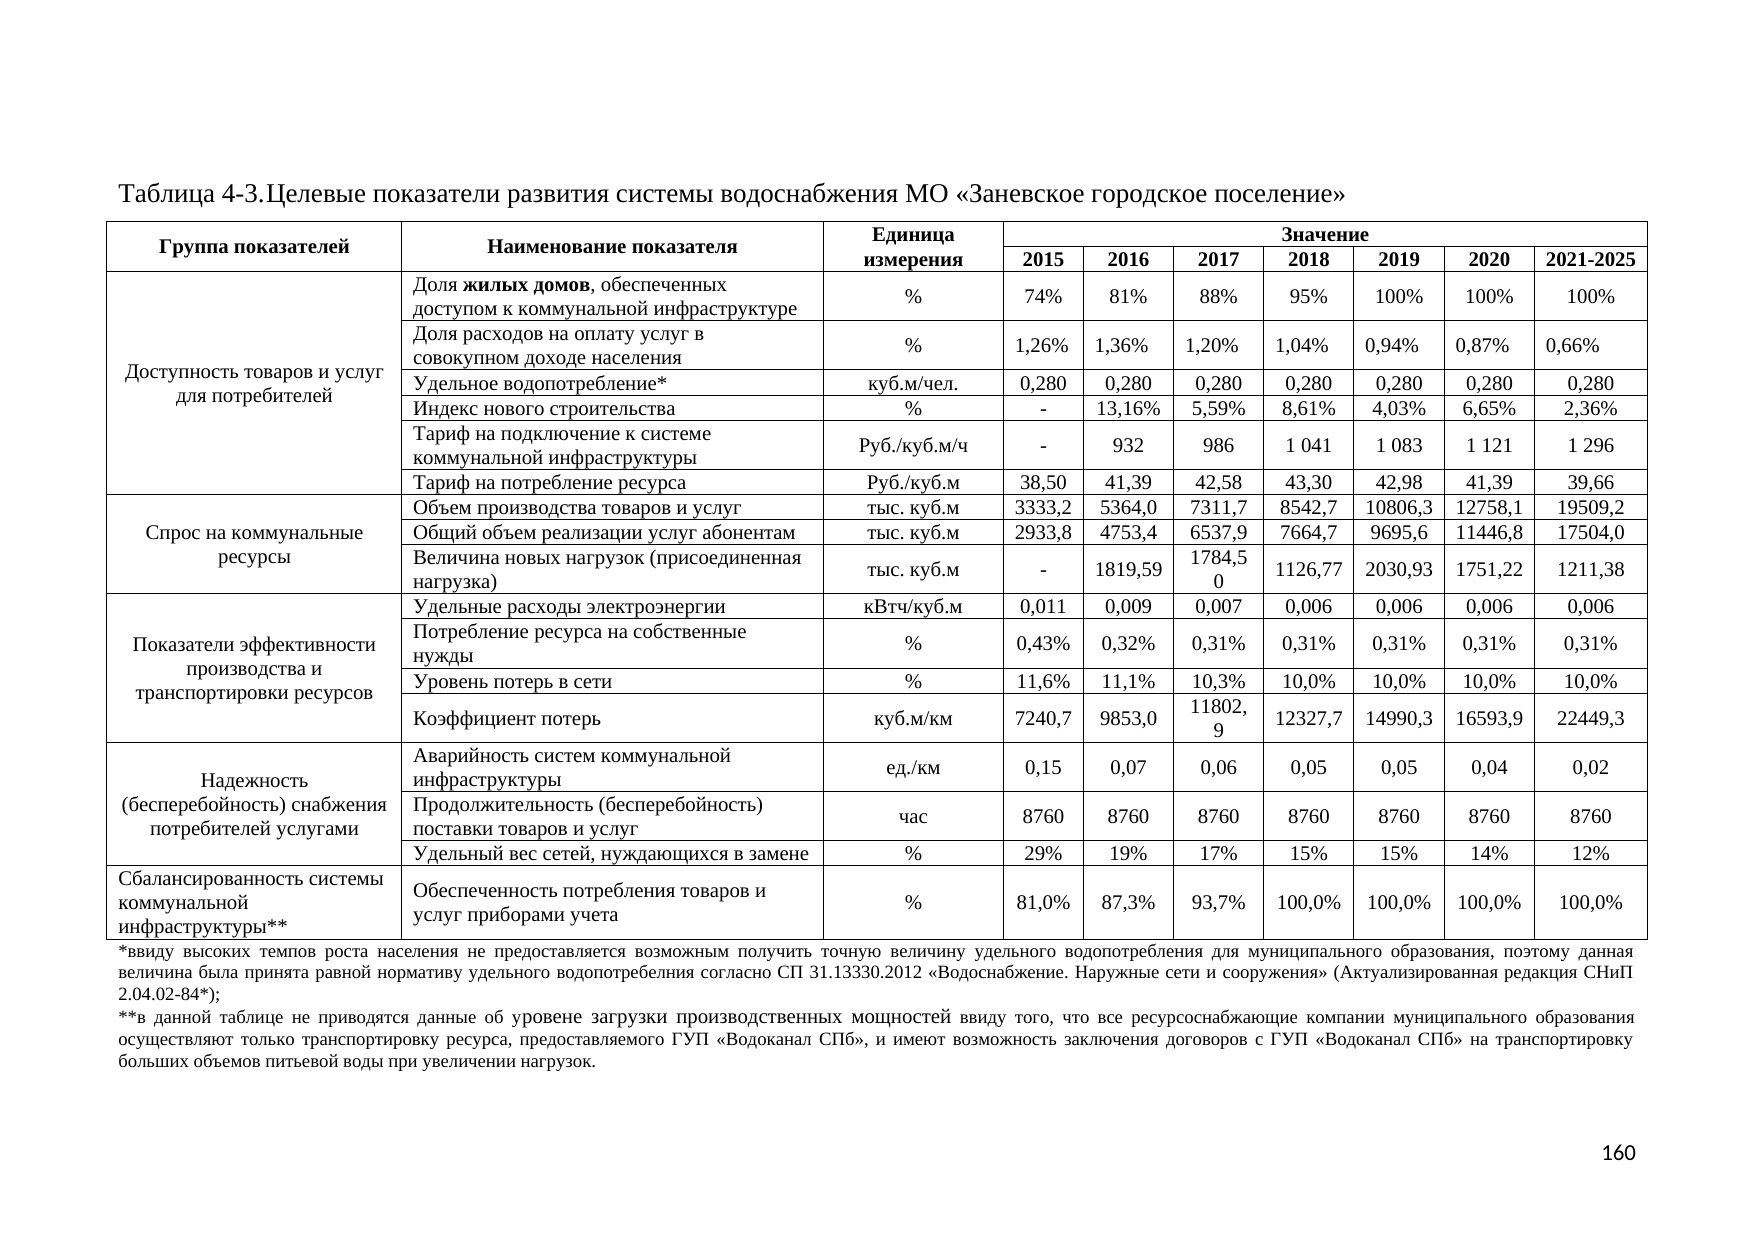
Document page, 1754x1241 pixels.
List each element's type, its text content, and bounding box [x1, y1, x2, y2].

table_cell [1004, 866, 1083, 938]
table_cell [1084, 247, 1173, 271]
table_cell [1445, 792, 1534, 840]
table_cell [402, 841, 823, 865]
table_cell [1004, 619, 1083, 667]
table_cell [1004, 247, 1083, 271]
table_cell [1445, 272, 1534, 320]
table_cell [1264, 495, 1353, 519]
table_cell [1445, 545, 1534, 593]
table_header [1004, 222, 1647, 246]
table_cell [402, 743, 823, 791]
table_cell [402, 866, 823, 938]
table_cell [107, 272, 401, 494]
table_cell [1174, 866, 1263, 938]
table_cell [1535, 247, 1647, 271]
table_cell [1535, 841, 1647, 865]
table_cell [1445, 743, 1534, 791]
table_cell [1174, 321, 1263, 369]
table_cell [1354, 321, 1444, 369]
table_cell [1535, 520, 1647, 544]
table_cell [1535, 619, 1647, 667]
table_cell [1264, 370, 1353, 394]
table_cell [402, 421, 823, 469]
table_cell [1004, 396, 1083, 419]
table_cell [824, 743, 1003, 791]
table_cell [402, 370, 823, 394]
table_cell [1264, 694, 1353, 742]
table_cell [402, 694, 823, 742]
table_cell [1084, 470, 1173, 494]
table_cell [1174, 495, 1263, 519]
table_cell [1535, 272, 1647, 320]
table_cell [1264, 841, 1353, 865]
text **в данной таблице не приводятся данные об уровене загрузки производственных мощностей ввиду того, что все ресурсоснабжающие компании муниципального образования осуществляют только транспортировку ресурса, предоставляемого ГУП «Водоканал СПб», и имеют возможность заключения договоров с ГУП «Водоканал СПб» на транспортировку больших объемов питьевой воды при увеличении нагрузок. [118, 1004, 1636, 1071]
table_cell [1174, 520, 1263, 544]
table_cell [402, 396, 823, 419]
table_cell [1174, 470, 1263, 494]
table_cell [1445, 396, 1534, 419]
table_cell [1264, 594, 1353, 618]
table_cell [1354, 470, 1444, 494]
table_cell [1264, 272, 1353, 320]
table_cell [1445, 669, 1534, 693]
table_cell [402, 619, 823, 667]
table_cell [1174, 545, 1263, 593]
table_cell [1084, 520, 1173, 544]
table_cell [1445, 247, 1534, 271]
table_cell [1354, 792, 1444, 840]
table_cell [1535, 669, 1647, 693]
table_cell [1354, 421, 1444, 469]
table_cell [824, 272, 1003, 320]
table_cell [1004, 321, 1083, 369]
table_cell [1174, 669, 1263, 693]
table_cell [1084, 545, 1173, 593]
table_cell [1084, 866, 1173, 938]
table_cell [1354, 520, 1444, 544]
text *ввиду высоких темпов роста населения не предоставляется возможным получить точную величину удельного водопотребления для муниципального образования, поэтому данная величина была принята равной нормативу удельного водопотребелния согласно СП 31.13330.2012 «Водоснабжение. Наружные сети и сооружения» (Актуализированная редакция СНиП 2.04.02-84*); [118, 940, 1636, 1004]
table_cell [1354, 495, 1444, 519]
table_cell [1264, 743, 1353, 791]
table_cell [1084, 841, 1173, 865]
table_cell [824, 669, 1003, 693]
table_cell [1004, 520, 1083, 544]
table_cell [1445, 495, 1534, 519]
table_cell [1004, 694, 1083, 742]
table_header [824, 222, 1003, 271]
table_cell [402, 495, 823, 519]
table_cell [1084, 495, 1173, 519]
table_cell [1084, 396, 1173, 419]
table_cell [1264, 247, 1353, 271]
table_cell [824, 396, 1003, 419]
text Целевые показатели развития системы водоснабжения МО «Заневское городское поселение» [118, 177, 1606, 208]
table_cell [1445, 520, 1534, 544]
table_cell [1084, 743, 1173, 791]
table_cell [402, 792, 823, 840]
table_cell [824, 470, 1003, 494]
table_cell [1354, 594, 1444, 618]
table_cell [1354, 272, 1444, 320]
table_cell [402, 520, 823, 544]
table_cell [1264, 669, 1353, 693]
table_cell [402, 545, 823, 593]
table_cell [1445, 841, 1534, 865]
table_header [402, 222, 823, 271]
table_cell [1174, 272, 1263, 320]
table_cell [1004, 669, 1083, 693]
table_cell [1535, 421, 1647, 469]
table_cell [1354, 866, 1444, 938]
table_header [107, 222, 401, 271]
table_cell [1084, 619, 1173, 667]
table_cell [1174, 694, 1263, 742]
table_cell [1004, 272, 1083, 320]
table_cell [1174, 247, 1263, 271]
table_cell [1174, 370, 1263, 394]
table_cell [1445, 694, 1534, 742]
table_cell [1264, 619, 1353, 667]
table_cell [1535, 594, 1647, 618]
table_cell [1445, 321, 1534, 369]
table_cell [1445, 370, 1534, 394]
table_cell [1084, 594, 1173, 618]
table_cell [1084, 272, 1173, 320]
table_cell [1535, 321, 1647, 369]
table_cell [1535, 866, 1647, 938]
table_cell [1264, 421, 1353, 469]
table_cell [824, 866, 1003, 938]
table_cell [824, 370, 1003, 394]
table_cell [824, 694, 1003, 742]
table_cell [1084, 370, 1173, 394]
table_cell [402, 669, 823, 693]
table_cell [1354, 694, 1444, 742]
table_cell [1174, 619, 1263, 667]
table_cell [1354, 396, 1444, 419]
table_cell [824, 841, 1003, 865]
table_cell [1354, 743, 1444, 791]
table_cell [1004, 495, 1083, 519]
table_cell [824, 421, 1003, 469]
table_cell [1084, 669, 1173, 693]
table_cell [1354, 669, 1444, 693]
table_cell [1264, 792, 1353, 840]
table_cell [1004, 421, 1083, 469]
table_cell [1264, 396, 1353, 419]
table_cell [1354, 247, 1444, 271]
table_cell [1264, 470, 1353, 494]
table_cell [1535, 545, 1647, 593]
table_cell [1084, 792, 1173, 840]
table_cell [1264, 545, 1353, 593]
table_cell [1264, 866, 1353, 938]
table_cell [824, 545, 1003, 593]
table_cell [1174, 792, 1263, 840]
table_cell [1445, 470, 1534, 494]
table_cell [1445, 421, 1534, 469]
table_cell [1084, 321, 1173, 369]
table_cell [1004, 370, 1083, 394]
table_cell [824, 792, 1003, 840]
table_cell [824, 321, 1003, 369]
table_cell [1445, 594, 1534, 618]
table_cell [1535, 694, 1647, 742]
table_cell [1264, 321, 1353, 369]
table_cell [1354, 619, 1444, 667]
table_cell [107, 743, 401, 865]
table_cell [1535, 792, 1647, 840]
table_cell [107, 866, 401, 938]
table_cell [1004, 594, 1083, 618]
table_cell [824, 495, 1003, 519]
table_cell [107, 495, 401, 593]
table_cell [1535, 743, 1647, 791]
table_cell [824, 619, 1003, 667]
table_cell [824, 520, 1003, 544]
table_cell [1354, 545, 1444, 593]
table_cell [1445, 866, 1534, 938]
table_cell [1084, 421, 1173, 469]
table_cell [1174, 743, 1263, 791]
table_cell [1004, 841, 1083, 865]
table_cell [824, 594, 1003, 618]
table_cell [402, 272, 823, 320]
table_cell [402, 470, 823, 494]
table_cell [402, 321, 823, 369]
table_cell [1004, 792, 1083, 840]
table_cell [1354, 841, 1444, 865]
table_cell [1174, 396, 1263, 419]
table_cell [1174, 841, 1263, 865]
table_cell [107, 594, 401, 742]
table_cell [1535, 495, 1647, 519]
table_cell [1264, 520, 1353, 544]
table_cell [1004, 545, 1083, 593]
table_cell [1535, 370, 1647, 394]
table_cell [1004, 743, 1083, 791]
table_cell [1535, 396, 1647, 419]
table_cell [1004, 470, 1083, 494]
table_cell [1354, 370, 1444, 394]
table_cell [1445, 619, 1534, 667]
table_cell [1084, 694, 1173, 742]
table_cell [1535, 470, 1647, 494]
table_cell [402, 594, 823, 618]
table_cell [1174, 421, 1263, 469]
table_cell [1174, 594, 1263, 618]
